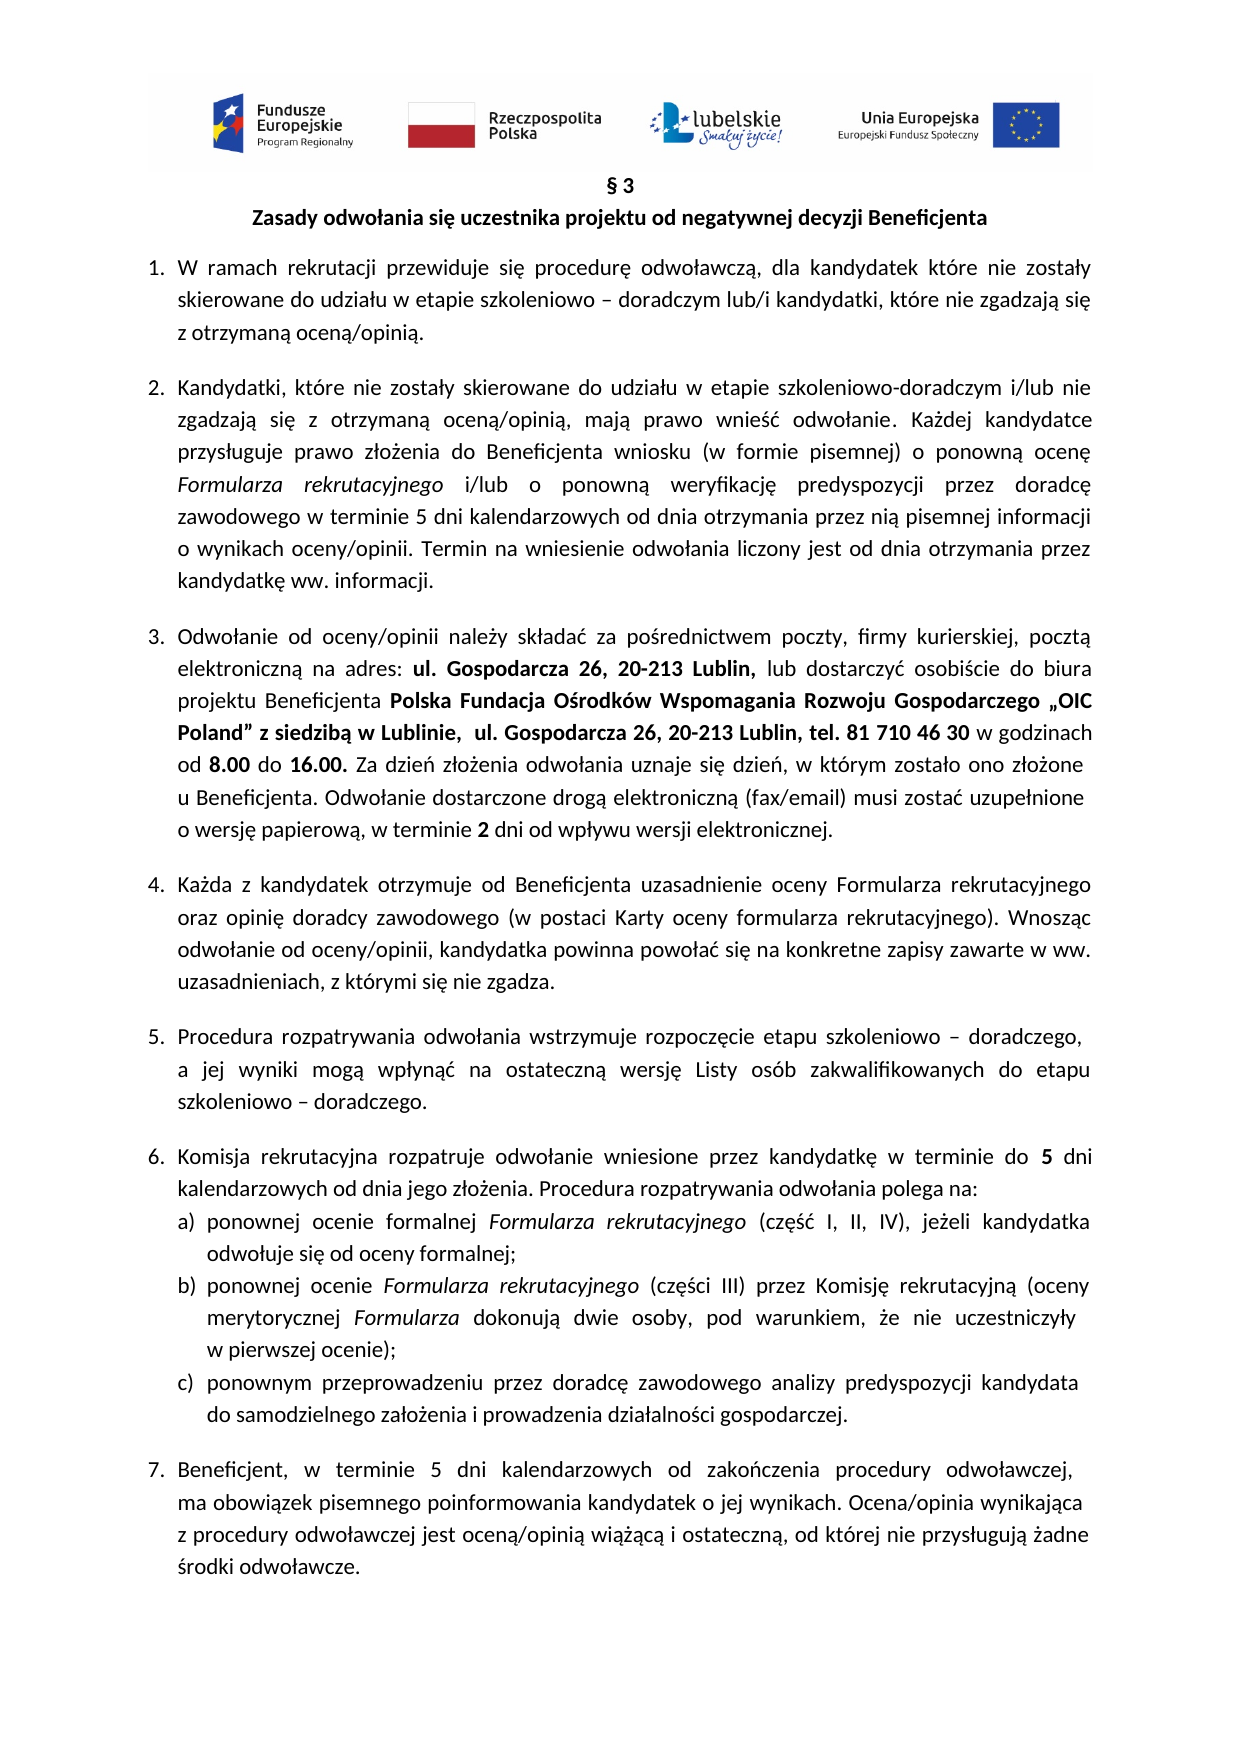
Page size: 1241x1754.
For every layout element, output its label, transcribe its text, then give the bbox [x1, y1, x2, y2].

list Każda z kandydatek otrzymuje od Beneficjenta uzasadnienie oceny Formularza rekrutacyjnego oraz opinię doradcy zawodowego (w postaci Karty oceny formularza rekrutacyjnego). Wnosząc odwołanie od oceny/opinii, kandydatka powinna powołać się na konkretne zapisy zawarte w ww. uzasadnieniach, z którymi się nie zgadza. [148, 870, 1093, 995]
list ponownej ocenie Formularza rekrutacyjnego (części III) przez Komisję rekrutacyjną (oceny merytorycznej Formularza dokonują dwie osoby, pod warunkiem, że nie uczestniczyły w pierwszej ocenie); [177, 1271, 1091, 1363]
list Odwołanie od oceny/opinii należy składać za pośrednictwem poczty, firmy kurierskiej, pocztą elektroniczną na adres: ul. Gospodarcza 26, 20-213 Lublin, lub dostarczyć osobiście do biura projektu Beneficjenta Polska Fundacja Ośrodków Wspomagania Rozwoju Gospodarczego „OIC Poland” z siedzibą w Lublinie, ul. Gospodarcza 26, 20-213 Lublin, tel. 81 710 46 30 w godzinach od 8.00 do 16.00. Za dzień złożenia odwołania uznaje się dzień, w którym zostało ono złożone u Beneficjenta. Odwołanie dostarczone drogą elektroniczną (fax/email) musi zostać uzupełnione o wersję papierową, w terminie 2 dni od wpływu wersji elektronicznej. [148, 622, 1093, 843]
text Zasady odwołania się uczestnika projektu od negatywnej decyzji Beneficjenta [148, 203, 1093, 231]
list Komisja rekrutacyjna rozpatruje odwołanie wniesione przez kandydatkę w terminie do 5 dni kalendarzowych od dnia jego złożenia. Procedura rozpatrywania odwołania polega na: [148, 1142, 1093, 1203]
list Kandydatki, które nie zostały skierowane do udziału w etapie szkoleniowo-doradczym i/lub nie zgadzają się z otrzymaną oceną/opinią, mają prawo wnieść odwołanie. Każdej kandydatce przysługuje prawo złożenia do Beneficjenta wniosku (w formie pisemnej) o ponowną ocenę Formularza rekrutacyjnego i/lub o ponowną weryfikację predyspozycji przez doradcę zawodowego w terminie 5 dni kalendarzowych od dnia otrzymania przez nią pisemnej informacji o wynikach oceny/opinii. Termin na wniesienie odwołania liczony jest od dnia otrzymania przez kandydatkę ww. informacji. [148, 373, 1093, 594]
list W ramach rekrutacji przewiduje się procedurę odwoławczą, dla kandydatek które nie zostały skierowane do udziału w etapie szkoleniowo – doradczym lub/i kandydatki, które nie zgadzają się z otrzymaną oceną/opinią. [148, 253, 1093, 346]
list Beneficjent, w terminie 5 dni kalendarzowych od zakończenia procedury odwoławczej, ma obowiązek pisemnego poinformowania kandydatek o jej wynikach. Ocena/opinia wynikająca z procedury odwoławczej jest oceną/opinią wiążącą i ostateczną, od której nie przysługują żadne środki odwoławcze. [148, 1455, 1091, 1580]
list ponownej ocenie formalnej Formularza rekrutacyjnego (część I, II, IV), jeżeli kandydatka odwołuje się od oceny formalnej; [177, 1207, 1091, 1267]
picture [147, 73, 1093, 172]
list ponownym przeprowadzeniu przez doradcę zawodowego analizy predyspozycji kandydata do samodzielnego założenia i prowadzenia działalności gospodarczej. [177, 1368, 1091, 1428]
text § 3 [148, 172, 1093, 199]
list Procedura rozpatrywania odwołania wstrzymuje rozpoczęcie etapu szkoleniowo – doradczego, a jej wyniki mogą wpłynąć na ostateczną wersję Listy osób zakwalifikowanych do etapu szkoleniowo – doradczego. [148, 1022, 1093, 1115]
